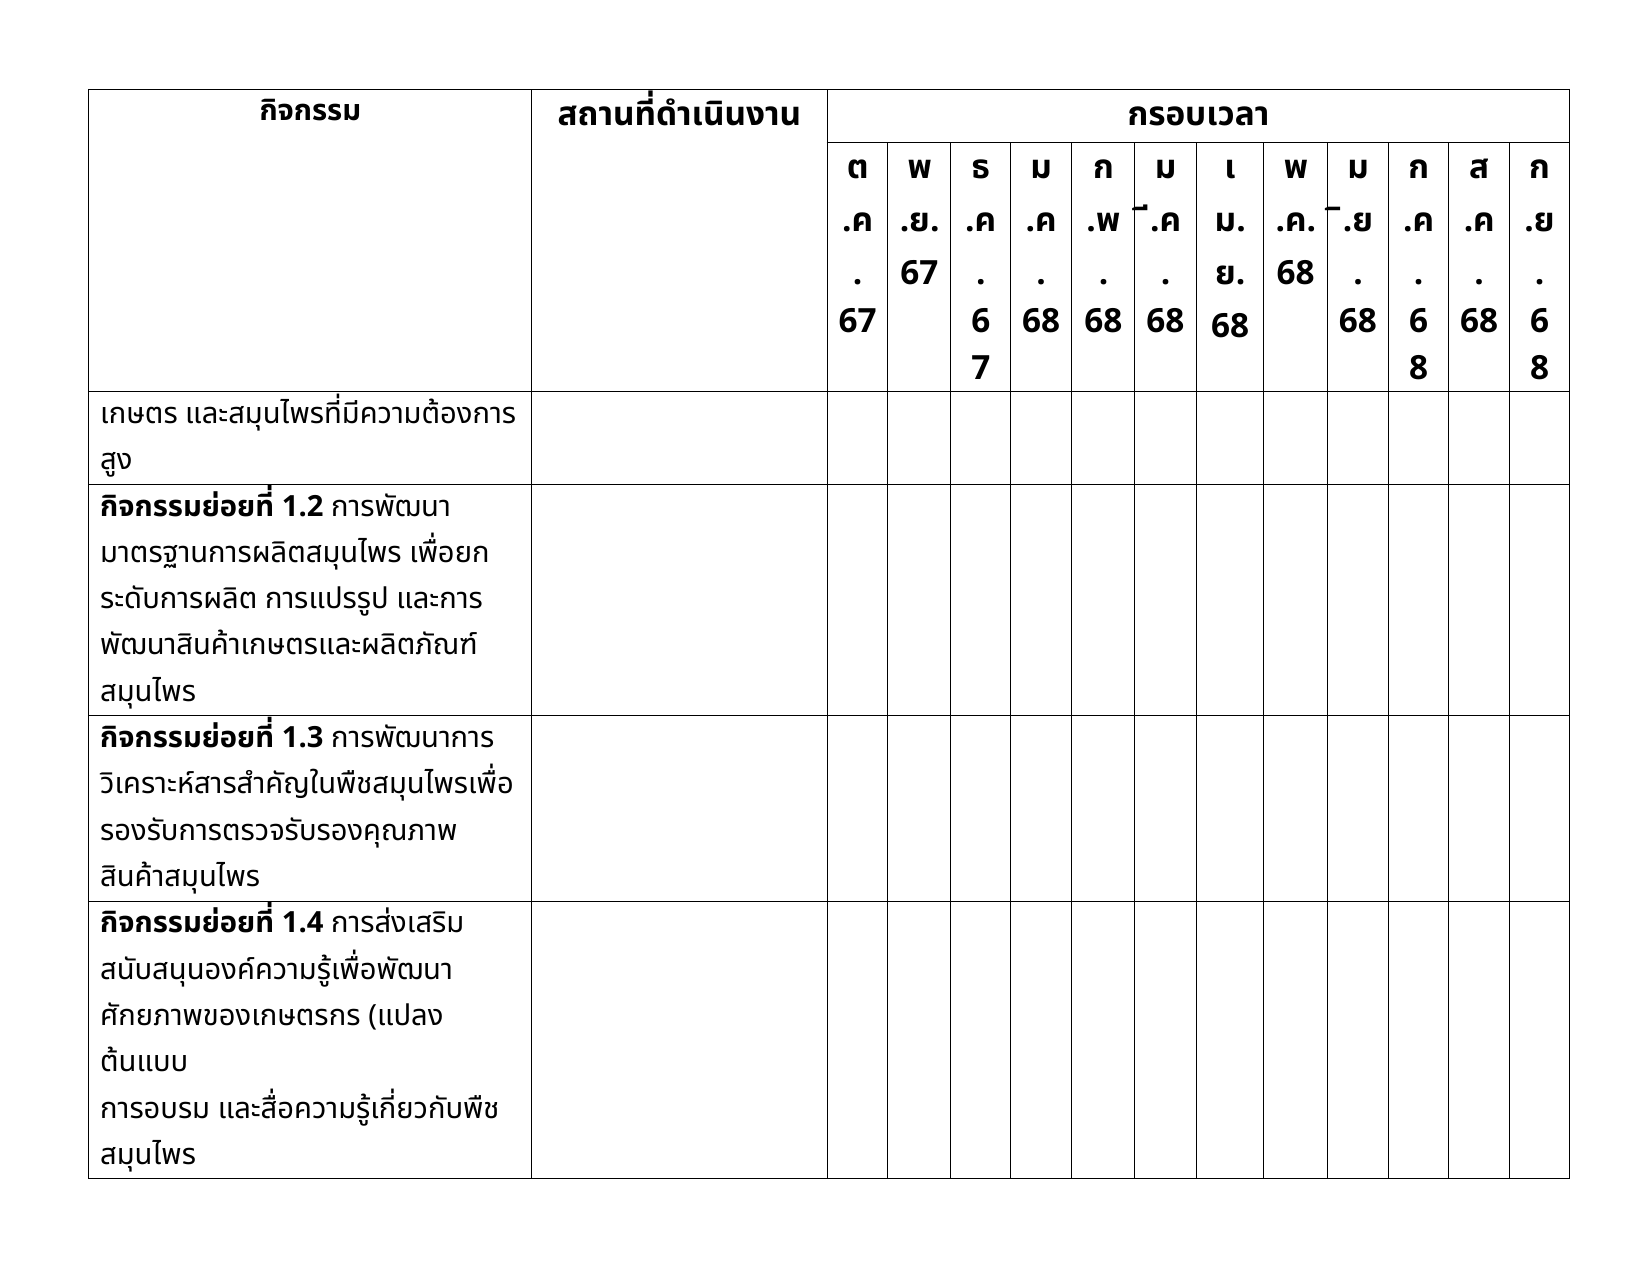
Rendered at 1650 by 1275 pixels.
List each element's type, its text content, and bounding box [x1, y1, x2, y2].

table_cell [1510, 485, 1569, 715]
table_cell [828, 392, 887, 484]
table_cell [1389, 716, 1448, 901]
table_cell เม.ย.68 [1197, 143, 1263, 391]
table_header สถานที่ดำเนินงาน [532, 90, 827, 391]
table_cell [828, 902, 887, 1177]
table_cell [1449, 902, 1509, 1177]
table_cell [1011, 392, 1071, 484]
table_cell [951, 902, 1010, 1177]
table_cell [1011, 902, 1071, 1177]
table_cell [1197, 902, 1263, 1177]
table_cell [1197, 392, 1263, 484]
table_cell [532, 392, 827, 484]
table_cell ก.ย. 68 [1510, 143, 1569, 391]
table_cell [1135, 485, 1196, 715]
table_cell [1264, 392, 1327, 484]
table_cell กิจกรรมย่อยที่ 1.3 การพัฒนาการวิเคราะห์สารสำคัญในพืชสมุนไพรเพื่อรองรับการตรวจรับรองคุณภาพสินค้าสมุนไพร [89, 716, 531, 901]
table_cell กิจกรรมย่อยที่ 1.2 การพัฒนามาตรฐานการผลิตสมุนไพร เพื่อยกระดับการผลิต การแปรรูป และการพัฒนาสินค้าเกษตรและผลิตภัณฑ์สมุนไพร [89, 485, 531, 715]
table_cell [532, 902, 827, 1177]
table_cell ก.ค. 68 [1389, 143, 1448, 391]
table_cell พ.ค.68 [1264, 143, 1327, 391]
table_cell ม.ค. 68 [1011, 143, 1071, 391]
table_cell [1072, 902, 1134, 1177]
table_cell [1389, 392, 1448, 484]
table_cell [1072, 716, 1134, 901]
table_cell [1135, 902, 1196, 1177]
table_cell [1389, 902, 1448, 1177]
table_cell [888, 716, 950, 901]
table_cell [951, 392, 1010, 484]
table_cell [1011, 485, 1071, 715]
table_cell ส.ค. 68 [1449, 143, 1509, 391]
table_cell [532, 485, 827, 715]
table_cell [1449, 485, 1509, 715]
table_header กิจกรรม [89, 90, 531, 391]
table_cell [1389, 485, 1448, 715]
table_cell [1197, 716, 1263, 901]
table_cell มี.ค. 68 [1135, 143, 1196, 391]
table_cell [888, 902, 950, 1177]
table_cell [828, 716, 887, 901]
table_cell [1264, 902, 1327, 1177]
table_cell [1197, 485, 1263, 715]
table_cell [1510, 716, 1569, 901]
table_cell กิจกรรมย่อยที่ 1.4 การส่งเสริมสนับสนุนองค์ความรู้เพื่อพัฒนาศักยภาพของเกษตรกร (แปลงต้นแบบ การอบรม และสื่อความรู้เกี่ยวกับพืชสมุนไพร เพื่อส่งเสริมการเรียนรู้ในการผลิตสมุนไพร) [89, 902, 531, 1177]
table_cell [1135, 392, 1196, 484]
table_cell ต.ค. 67 [828, 143, 887, 391]
table_cell [1264, 716, 1327, 901]
table_cell [1449, 716, 1509, 901]
table_cell [1328, 485, 1388, 715]
table_cell [1072, 485, 1134, 715]
table_cell [1328, 902, 1388, 1177]
table_cell [828, 485, 887, 715]
table_cell [1011, 716, 1071, 901]
table_cell [1328, 392, 1388, 484]
table_cell [532, 716, 827, 901]
table_cell [1135, 716, 1196, 901]
table_cell พ.ย. 67 [888, 143, 950, 391]
table_cell ก.พ. 68 [1072, 143, 1134, 391]
table_cell [951, 485, 1010, 715]
table_cell [888, 392, 950, 484]
table_cell [951, 716, 1010, 901]
table_cell [1072, 392, 1134, 484]
table_cell [1510, 392, 1569, 484]
table_cell ธ.ค. 67 [951, 143, 1010, 391]
table_cell มิ.ย. 68 [1328, 143, 1388, 391]
table_header กรอบเวลา [828, 90, 1569, 142]
table_cell [1510, 902, 1569, 1177]
table_cell [1449, 392, 1509, 484]
table_cell [1264, 485, 1327, 715]
table_cell [888, 485, 950, 715]
table_cell [1328, 716, 1388, 901]
table_cell กิจกรรมย่อยที่ 1.1 การส่งเสริมสนับสนุนสมุนไพรพันธุ์ดีมีคุณภาพ และมีศักยภาพสูง ของกรมวิชาการเกษตร และสมุนไพรที่มีความต้องการสูง [89, 392, 531, 484]
